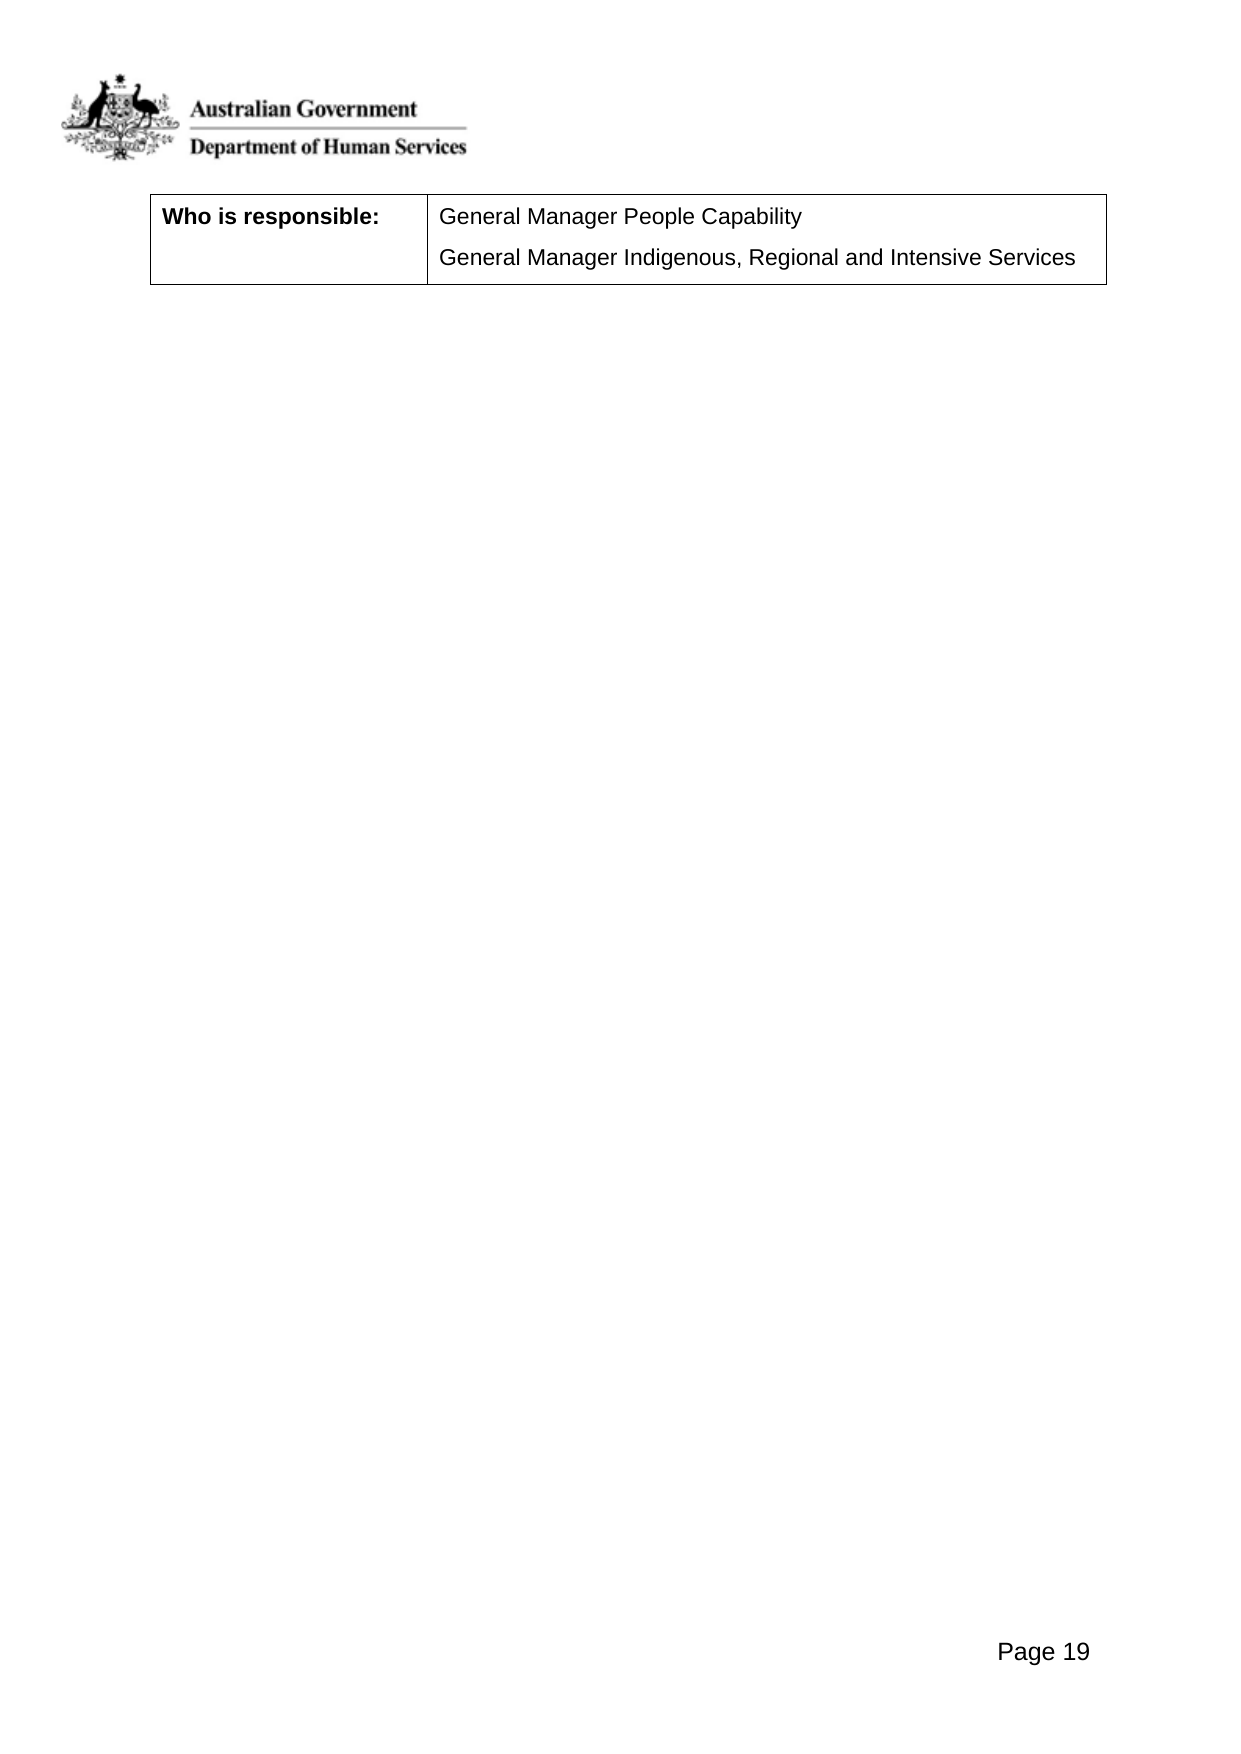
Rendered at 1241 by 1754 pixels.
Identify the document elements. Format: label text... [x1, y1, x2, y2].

picture [61, 73, 471, 165]
table_cell General Manager People Capability General Manager Indigenous, Regional and Intensive Services [428, 195, 1106, 284]
table_cell Who is responsible: [151, 195, 427, 284]
